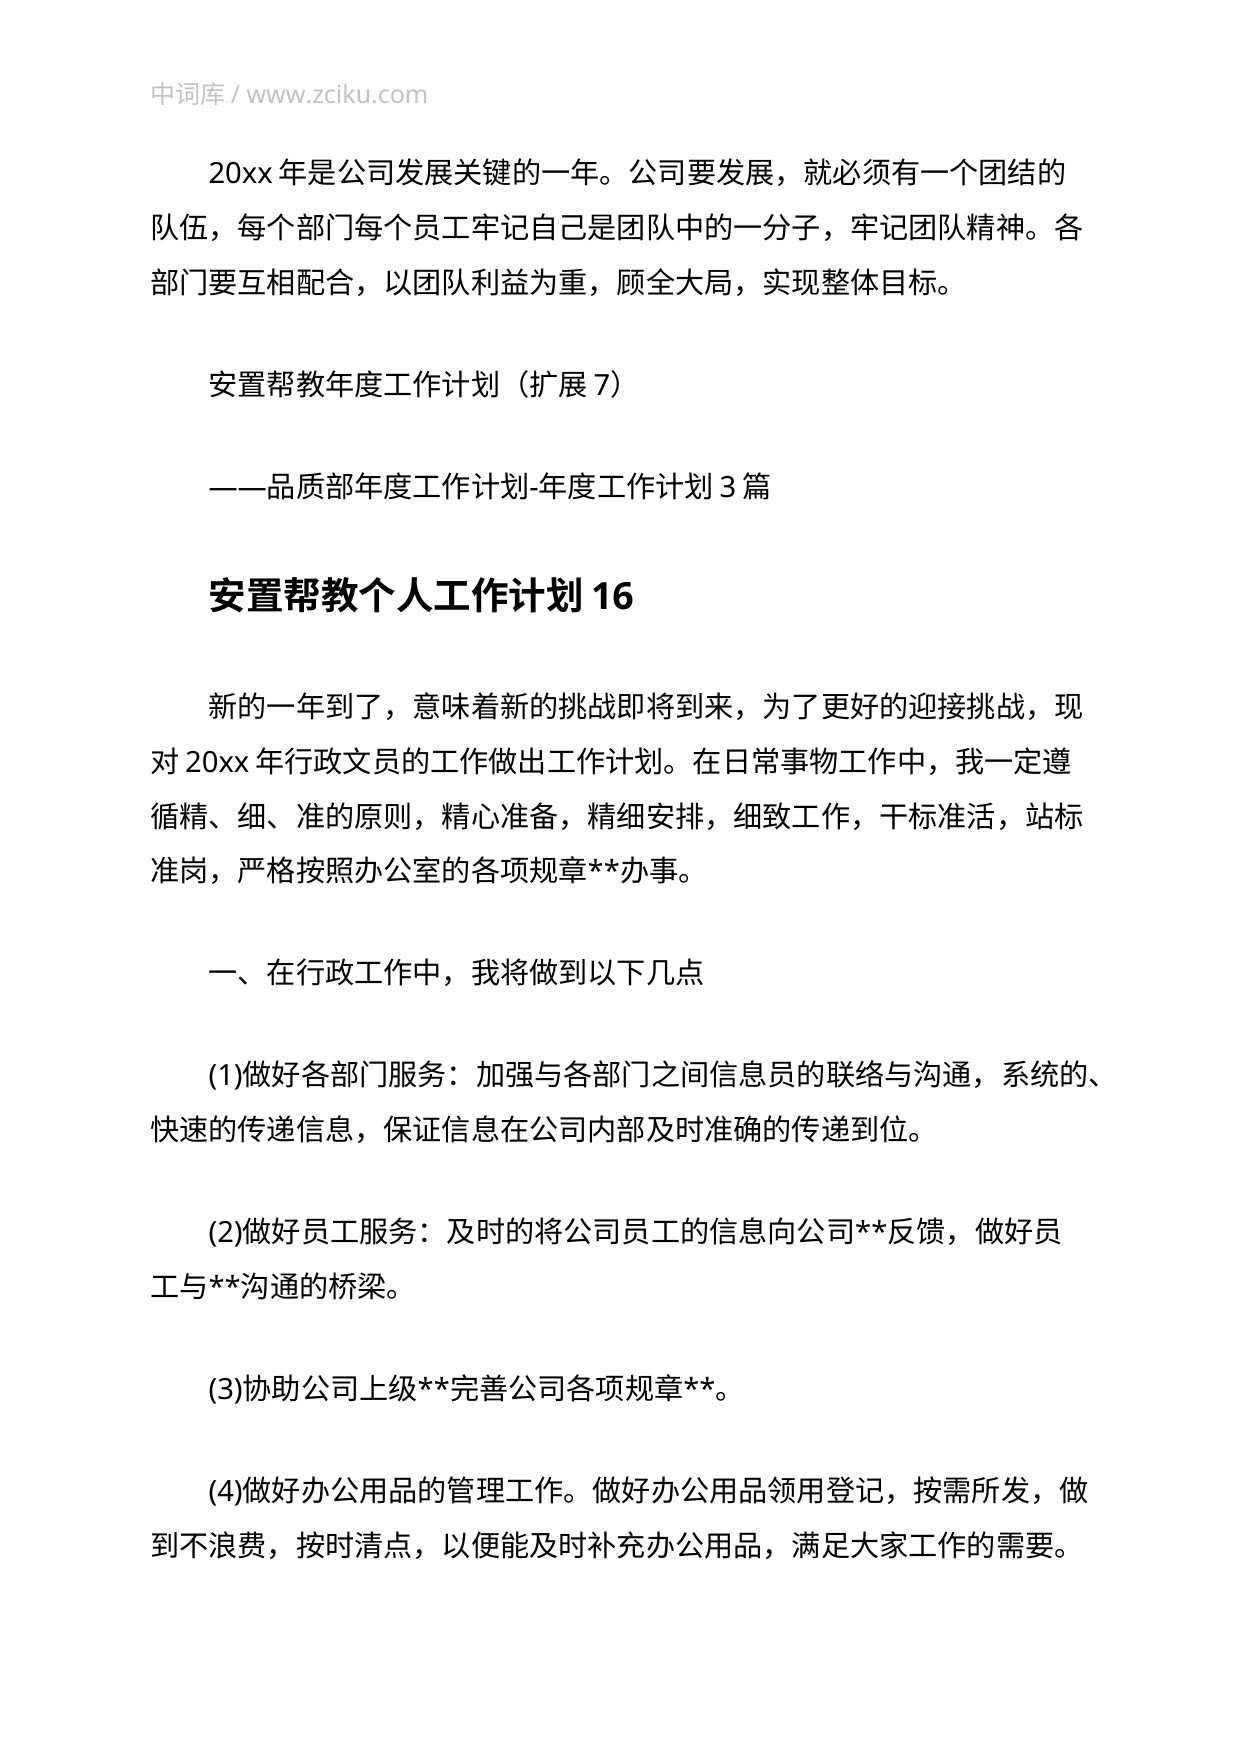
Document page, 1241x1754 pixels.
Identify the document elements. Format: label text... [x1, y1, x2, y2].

text (3)协助公司上级**完善公司各项规章**。 [150, 1366, 1090, 1408]
text 安置帮教个人工作计划16 [150, 566, 1090, 620]
text ——品质部年度工作计划-年度工作计划3篇 [150, 464, 1090, 506]
text 新的一年到了，意味着新的挑战即将到来，为了更好的迎接挑战，现对20xx年行政文员的工作做出工作计划。在日常事物工作中，我一定遵循精、细、准的原则，精心准备，精细安排，细致工作，干标准活，站标准岗，严格按照办公室的各项规章**办事。 [150, 683, 1090, 890]
text 安置帮教年度工作计划（扩展7） [150, 362, 1090, 404]
text (1)做好各部门服务：加强与各部门之间信息员的联络与沟通，系统的、快速的传递信息，保证信息在公司内部及时准确的传递到位。 [150, 1052, 1090, 1149]
text 一、在行政工作中，我将做到以下几点 [150, 950, 1090, 992]
text (4)做好办公用品的管理工作。做好办公用品领用登记，按需所发，做到不浪费，按时清点，以便能及时补充办公用品，满足大家工作的需要。 [150, 1467, 1090, 1565]
text (2)做好员工服务：及时的将公司员工的信息向公司**反馈，做好员工与**沟通的桥梁。 [150, 1208, 1090, 1306]
text 20xx年是公司发展关键的一年。公司要发展，就必须有一个团结的队伍，每个部门每个员工牢记自己是团队中的一分子，牢记团队精神。各部门要互相配合，以团队利益为重，顾全大局，实现整体目标。 [150, 150, 1090, 302]
